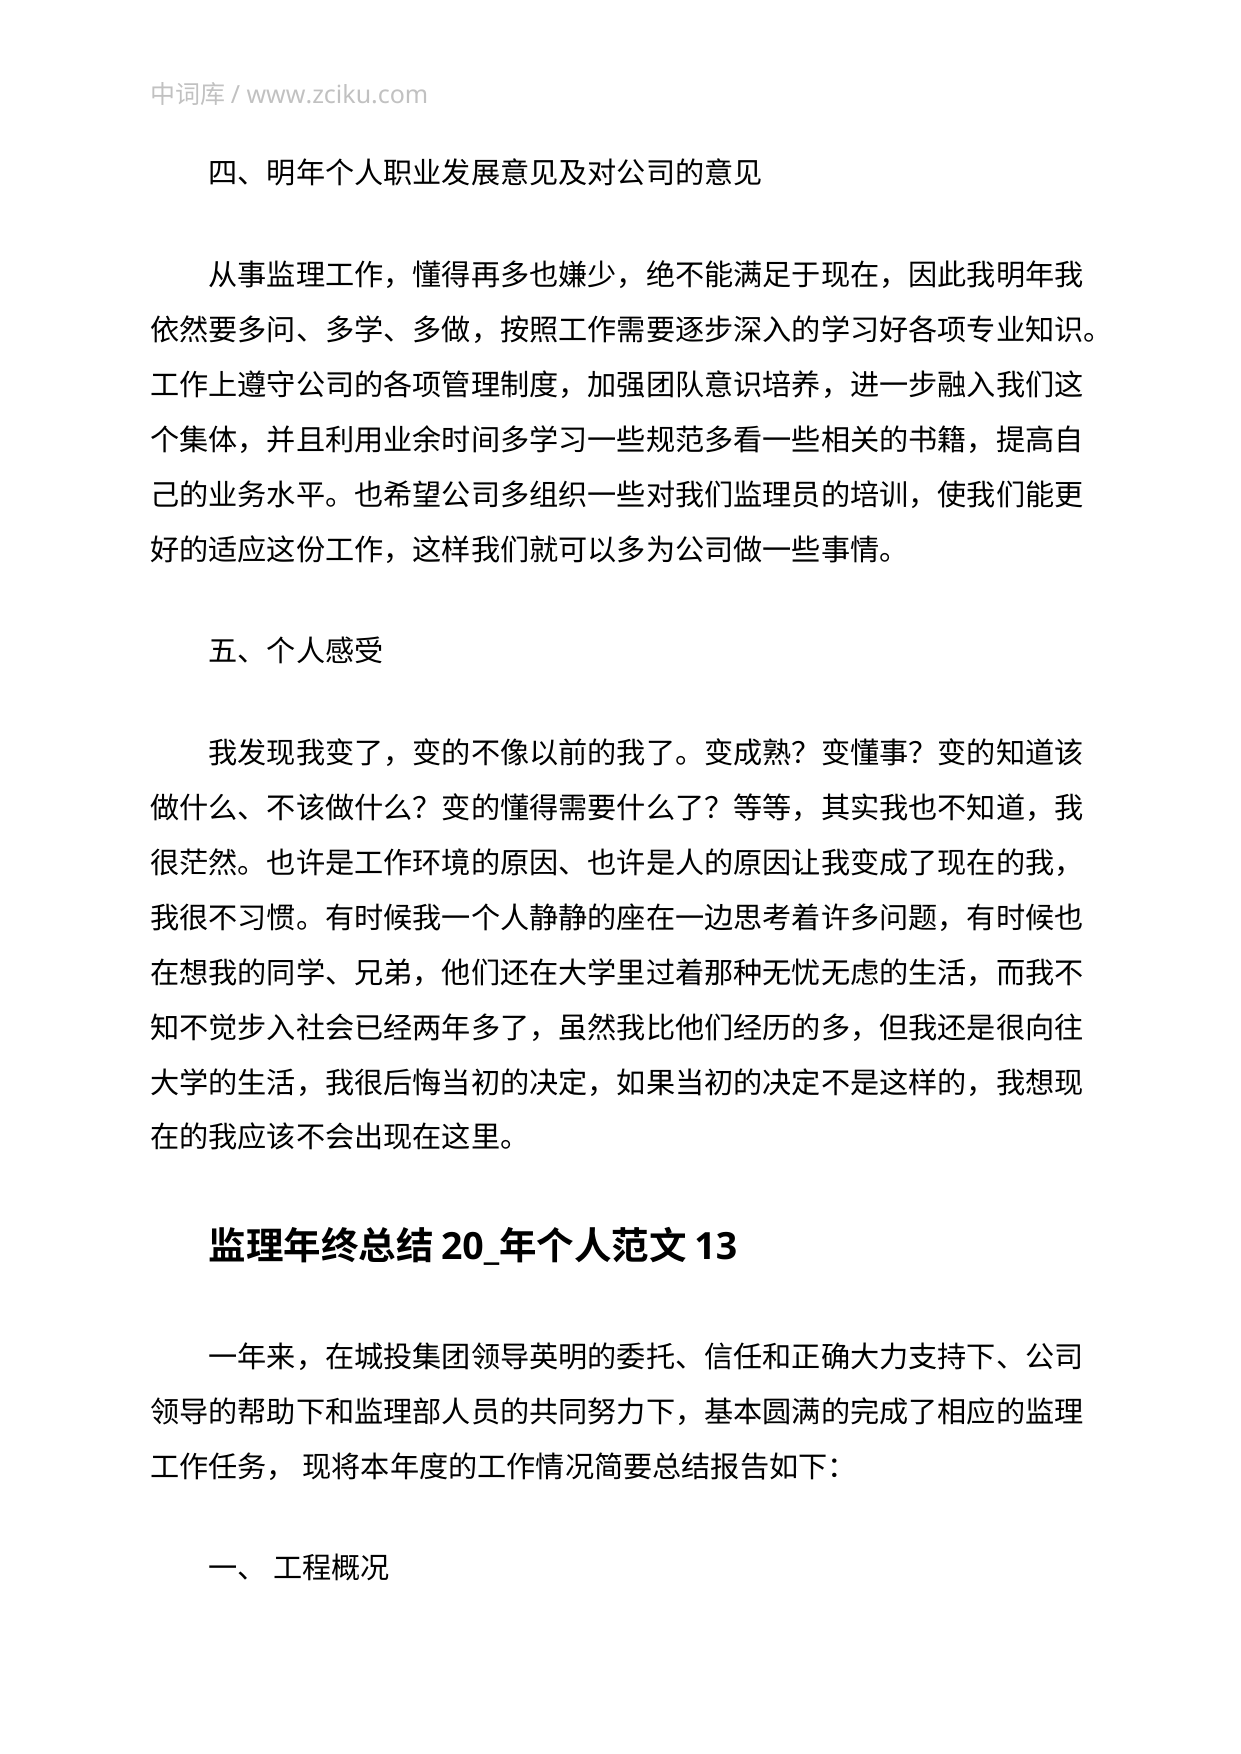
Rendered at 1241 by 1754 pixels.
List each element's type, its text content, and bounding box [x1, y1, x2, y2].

text 一年来，在城投集团领导英明的委托、信任和正确大力支持下、公司领导的帮助下和监理部人员的共同努力下，基本圆满的完成了相应的监理工作任务， 现将本年度的工作情况简要总结报告如下： [150, 1333, 1090, 1486]
text 五、个人感受 [150, 628, 1090, 670]
text 四、明年个人职业发展意见及对公司的意见 [150, 150, 1090, 192]
text 我发现我变了，变的不像以前的我了。变成熟？变懂事？变的知道该做什么、不该做什么？变的懂得需要什么了？等等，其实我也不知道，我很茫然。也许是工作环境的原因、也许是人的原因让我变成了现在的我，我很不习惯。有时候我一个人静静的座在一边思考着许多问题，有时候也在想我的同学、兄弟，他们还在大学里过着那种无忧无虑的生活，而我不知不觉步入社会已经两年多了，虽然我比他们经历的多，但我还是很向往大学的生活，我很后悔当初的决定，如果当初的决定不是这样的，我想现在的我应该不会出现在这里。 [150, 730, 1090, 1156]
text 监理年终总结20_年个人范文13 [150, 1216, 1090, 1270]
text 从事监理工作，懂得再多也嫌少，绝不能满足于现在，因此我明年我依然要多问、多学、多做，按照工作需要逐步深入的学习好各项专业知识。工作上遵守公司的各项管理制度，加强团队意识培养，进一步融入我们这个集体，并且利用业余时间多学习一些规范多看一些相关的书籍，提高自己的业务水平。也希望公司多组织一些对我们监理员的培训，使我们能更好的适应这份工作，这样我们就可以多为公司做一些事情。 [150, 252, 1090, 568]
text 一、 工程概况 [150, 1545, 1090, 1587]
